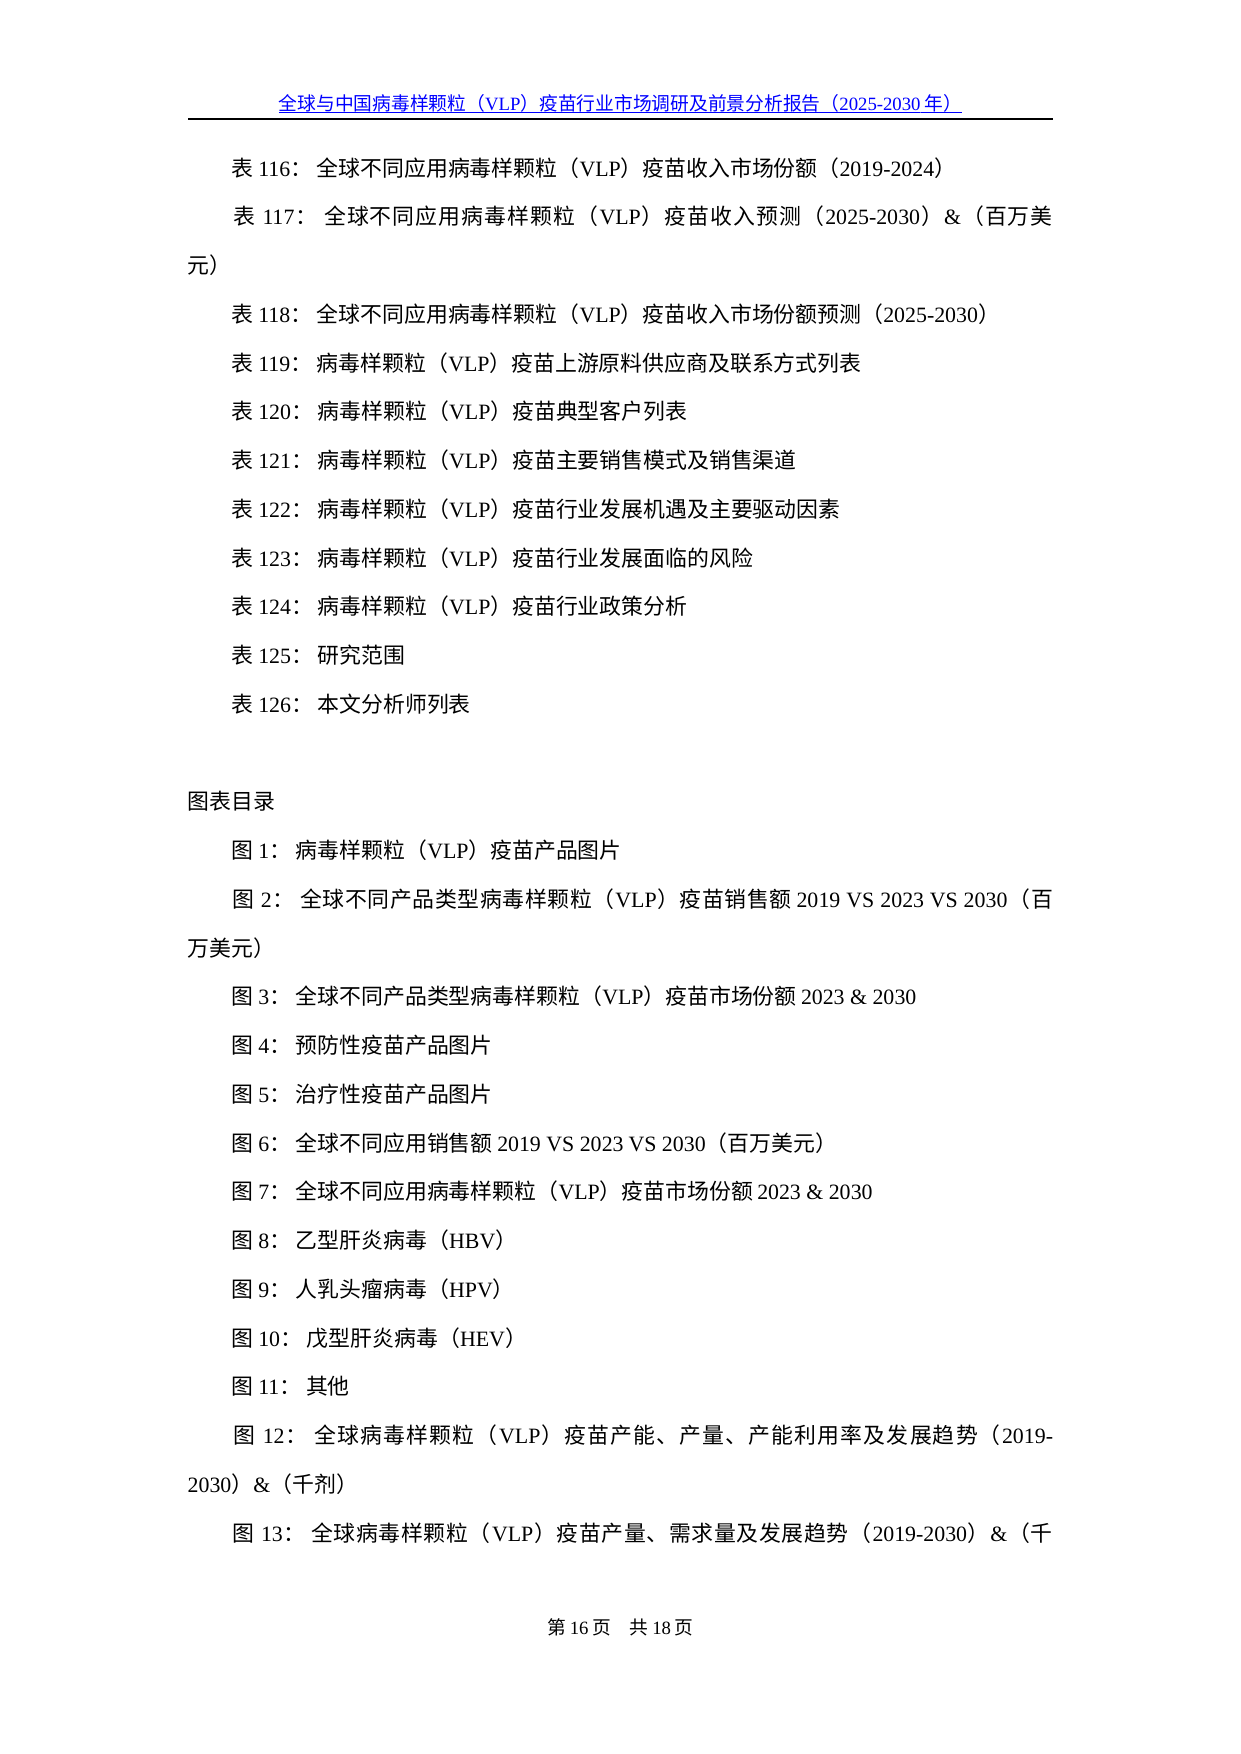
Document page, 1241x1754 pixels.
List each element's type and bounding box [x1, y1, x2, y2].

text [187, 150, 1053, 1548]
